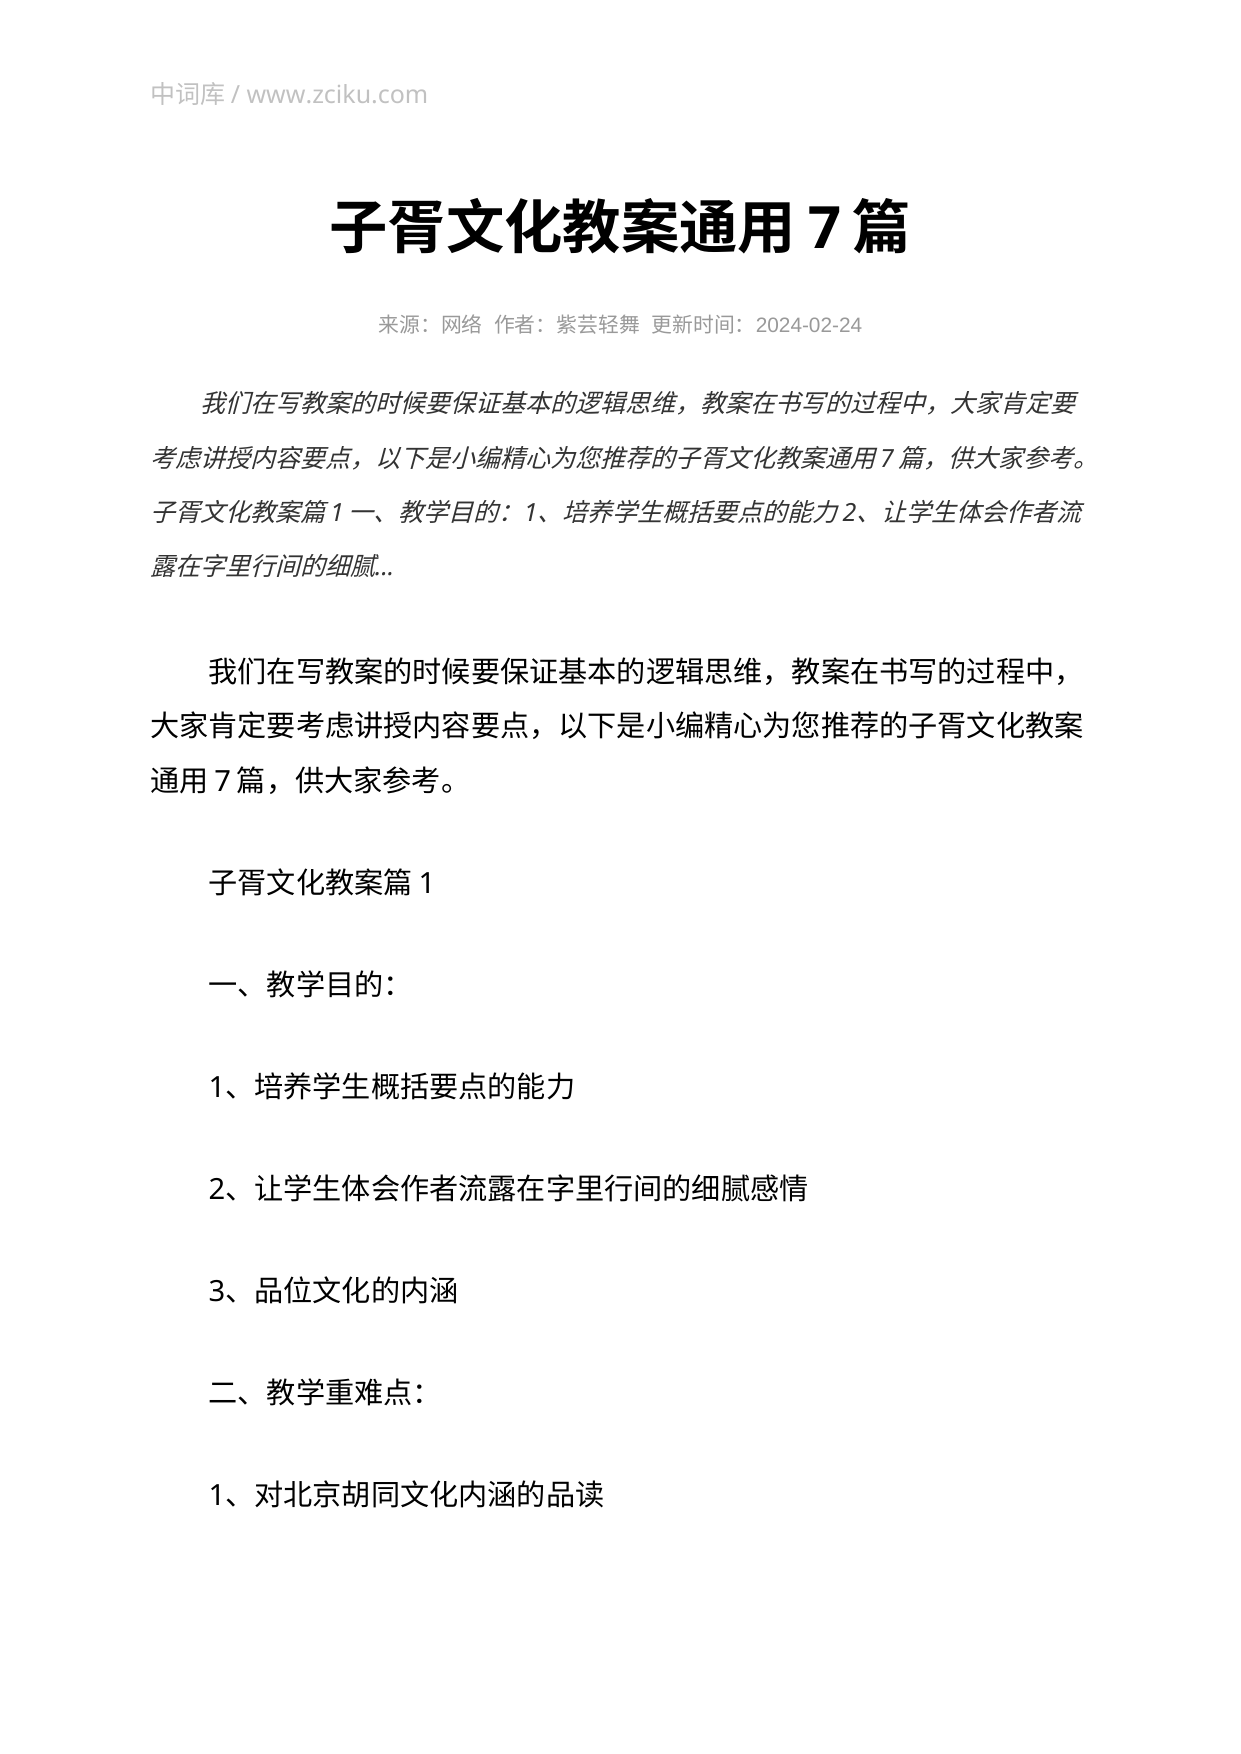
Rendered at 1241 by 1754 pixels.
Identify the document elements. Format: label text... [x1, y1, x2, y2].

text 2、让学生体会作者流露在字里行间的细腻感情 [150, 1166, 1090, 1208]
subtitle 子胥文化教案通用7篇 [150, 181, 1090, 266]
text 我们在写教案的时候要保证基本的逻辑思维，教案在书写的过程中，大家肯定要考虑讲授内容要点，以下是小编精心为您推荐的子胥文化教案通用7篇，供大家参考。子胥文化教案篇1一、教学目的：1、培养学生概括要点的能力2、让学生体会作者流露在字里行间的细腻... [150, 384, 1090, 583]
text 3、品位文化的内涵 [150, 1268, 1090, 1310]
text 子胥文化教案篇1 [150, 860, 1090, 902]
text 1、培养学生概括要点的能力 [150, 1064, 1090, 1106]
text 1、对北京胡同文化内涵的品读 [150, 1471, 1090, 1514]
text 二、教学重难点： [150, 1369, 1090, 1412]
text 来源：网络 作者：紫芸轻舞 更新时间：2024-02-24 [150, 313, 1090, 337]
text 我们在写教案的时候要保证基本的逻辑思维，教案在书写的过程中，大家肯定要考虑讲授内容要点，以下是小编精心为您推荐的子胥文化教案通用7篇，供大家参考。 [150, 648, 1090, 800]
text 一、教学目的： [150, 962, 1090, 1004]
